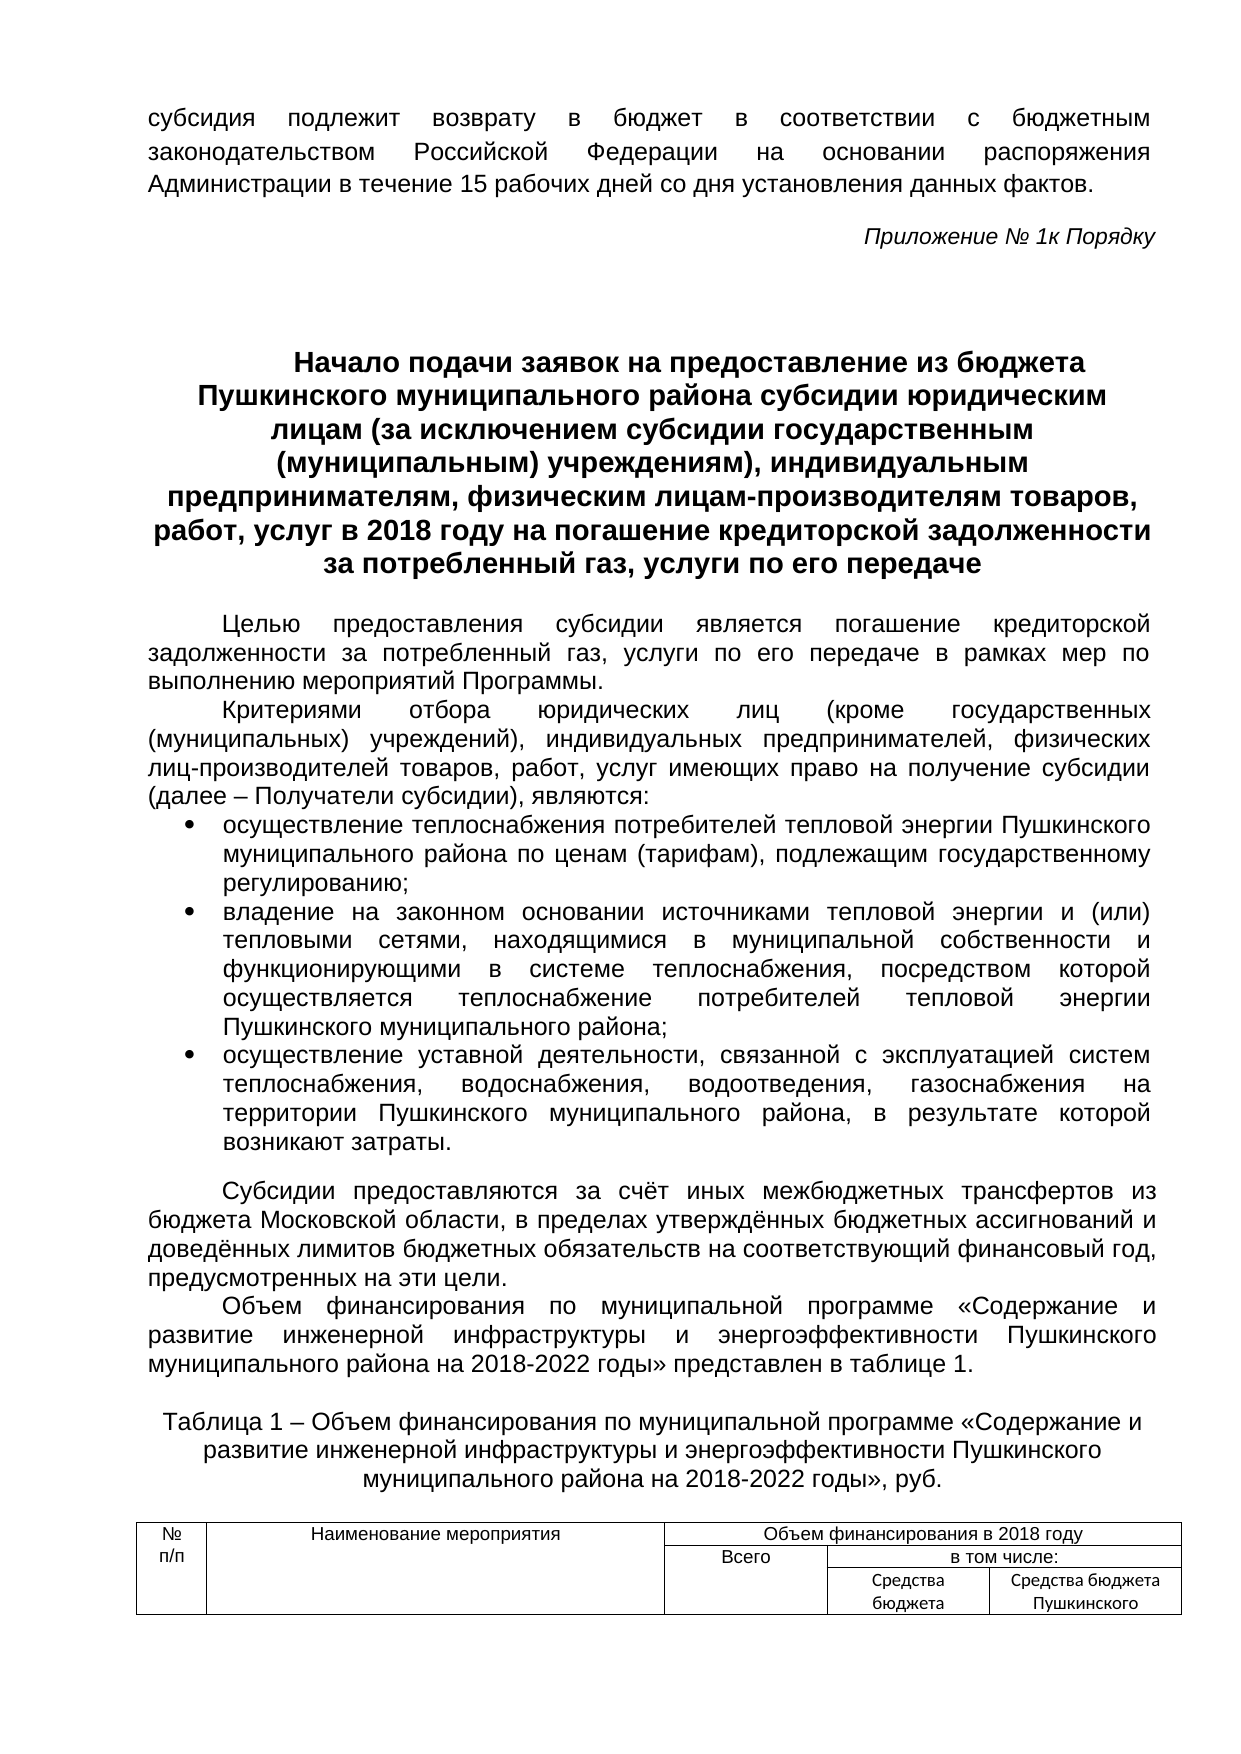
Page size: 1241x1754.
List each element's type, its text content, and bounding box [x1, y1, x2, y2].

list Целью предоставления субсидии является погашение кредиторской задолженности за потребленный газ, услуги по его передаче в рамках мер по выполнению мероприятий Программы. [148, 609, 1152, 695]
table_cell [990, 1568, 1181, 1614]
text Субсидии предоставляются за счёт иных межбюджетных трансфертов из бюджета Московской области, в пределах утверждённых бюджетных ассигнований и доведённых лимитов бюджетных обязательств на соответствующий финансовый год, предусмотренных на эти цели. [148, 1176, 1158, 1291]
table_cell в том числе: [828, 1546, 1181, 1567]
text Объем финансирования по муниципальной программе «Содержание и развитие инженерной инфраструктуры и энергоэффективности Пушкинского муниципального района на 2018-2022 годы» представлен в таблице 1. [148, 1291, 1158, 1377]
list владение на законном основании источниками тепловой энергии и (или) тепловыми сетями, находящимися в муниципальной собственности и функционирующими в системе теплоснабжения, посредством которой осуществляется теплоснабжение потребителей тепловой энергии Пушкинского муниципального района; [185, 896, 1152, 1040]
table_cell Всего [665, 1546, 827, 1614]
text субсидия подлежит возврату в бюджет в соответствии с бюджетным законодательством Российской Федерации на основании распоряжения Администрации в течение 15 рабочих дней со дня установления данных фактов. [148, 103, 1152, 198]
list осуществление теплоснабжения потребителей тепловой энергии Пушкинского муниципального района по ценам (тарифам), подлежащим государственному регулированию; [185, 810, 1152, 896]
text Приложение № 1к Порядку [148, 223, 1155, 250]
table_header Объем финансирования в 2018 году [665, 1523, 1181, 1545]
table_header № п/п [137, 1523, 206, 1614]
text Начало подачи заявок на предоставление из бюджета Пушкинского муниципального района субсидии юридическим лицам (за исключением субсидии государственным (муниципальным) учреждениям), индивидуальным предпринимателям, физическим лицам-производителям товаров, работ, услуг в 2018 году на погашение кредиторской задолженности за потребленный газ, услуги по его передаче [148, 345, 1158, 580]
table_header Наименование мероприятия [207, 1523, 664, 1614]
text Таблица 1 – Объем финансирования по муниципальной программе «Содержание и развитие инженерной инфраструктуры и энергоэффективности Пушкинского муниципального района на 2018-2022 годы», руб. [148, 1407, 1158, 1493]
list осуществление уставной деятельности, связанной с эксплуатацией систем теплоснабжения, водоснабжения, водоотведения, газоснабжения на территории Пушкинского муниципального района, в результате которой возникают затраты. [185, 1040, 1152, 1155]
list Критериями отбора юридических лиц (кроме государственных (муниципальных) учреждений), индивидуальных предпринимателей, физических лиц-производителей товаров, работ, услуг имеющих право на получение субсидии (далее – Получатели субсидии), являются: [148, 695, 1152, 810]
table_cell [828, 1568, 989, 1614]
